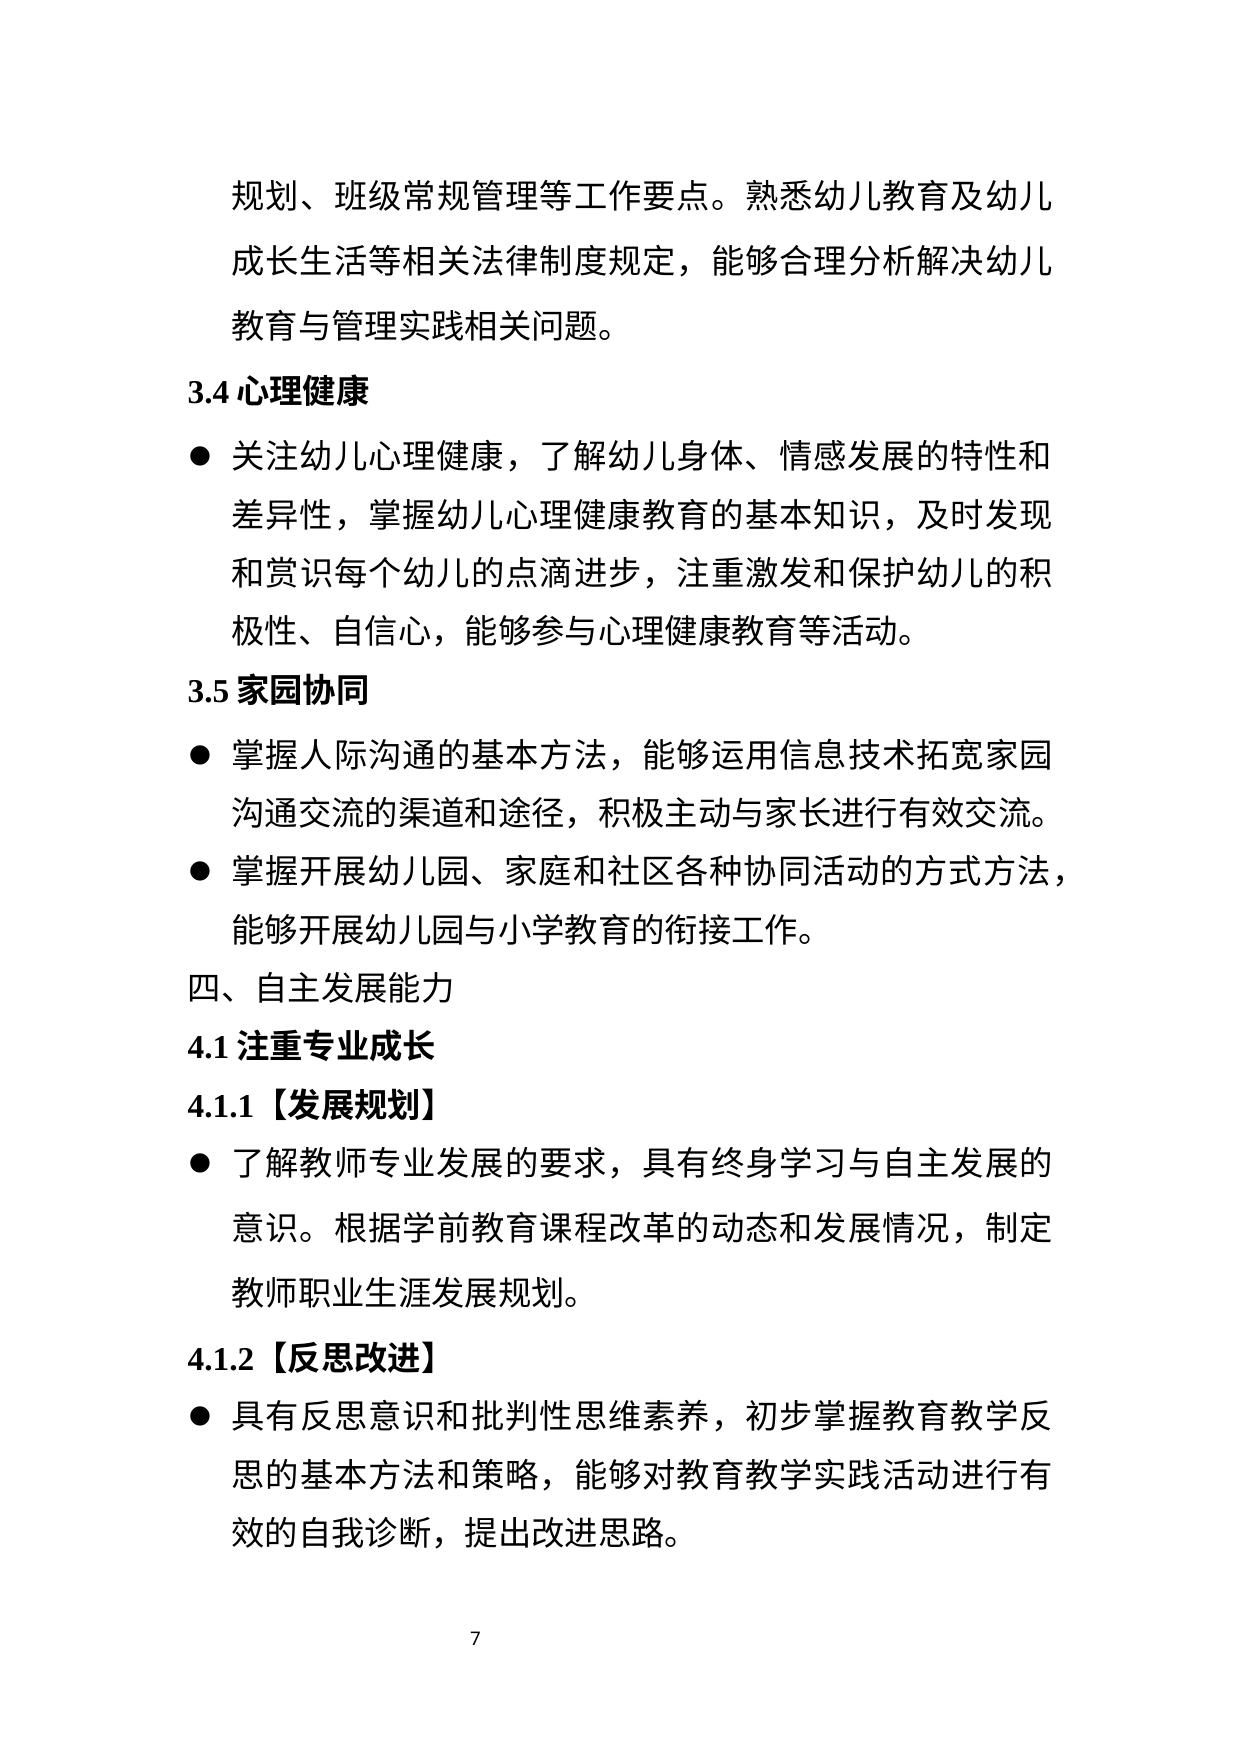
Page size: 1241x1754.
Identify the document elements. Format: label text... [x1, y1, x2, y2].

list 具有反思意识和批判性思维素养，初步掌握教育教学反思的基本方法和策略，能够对教育教学实践活动进行有效的自我诊断，提出改进思路。 [187, 1382, 1053, 1557]
list 3.4心理健康 [187, 357, 1053, 422]
list 掌握人际沟通的基本方法，能够运用信息技术拓宽家园沟通交流的渠道和途径，积极主动与家长进行有效交流。 [187, 720, 1053, 837]
list 自主发展能力 [187, 954, 1053, 1012]
text 4.1注重专业成长 [187, 1012, 1053, 1070]
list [187, 162, 1053, 357]
list 关注幼儿心理健康，了解幼儿身体、情感发展的特性和差异性，掌握幼儿心理健康教育的基本知识，及时发现和赏识每个幼儿的点滴进步，注重激发和保护幼儿的积极性、自信心，能够参与心理健康教育等活动。 [187, 422, 1053, 655]
list 了解教师专业发展的要求，具有终身学习与自主发展的意识。根据学前教育课程改革的动态和发展情况，制定教师职业生涯发展规划。 [187, 1129, 1053, 1324]
text 4.1.1【发展规划】 [187, 1070, 1053, 1129]
list 3.5家园协同 [187, 655, 1053, 720]
text 4.1.2【反思改进】 [187, 1324, 1053, 1382]
list 掌握开展幼儿园、家庭和社区各种协同活动的方式方法，能够开展幼儿园与小学教育的衔接工作。 [187, 837, 1053, 954]
